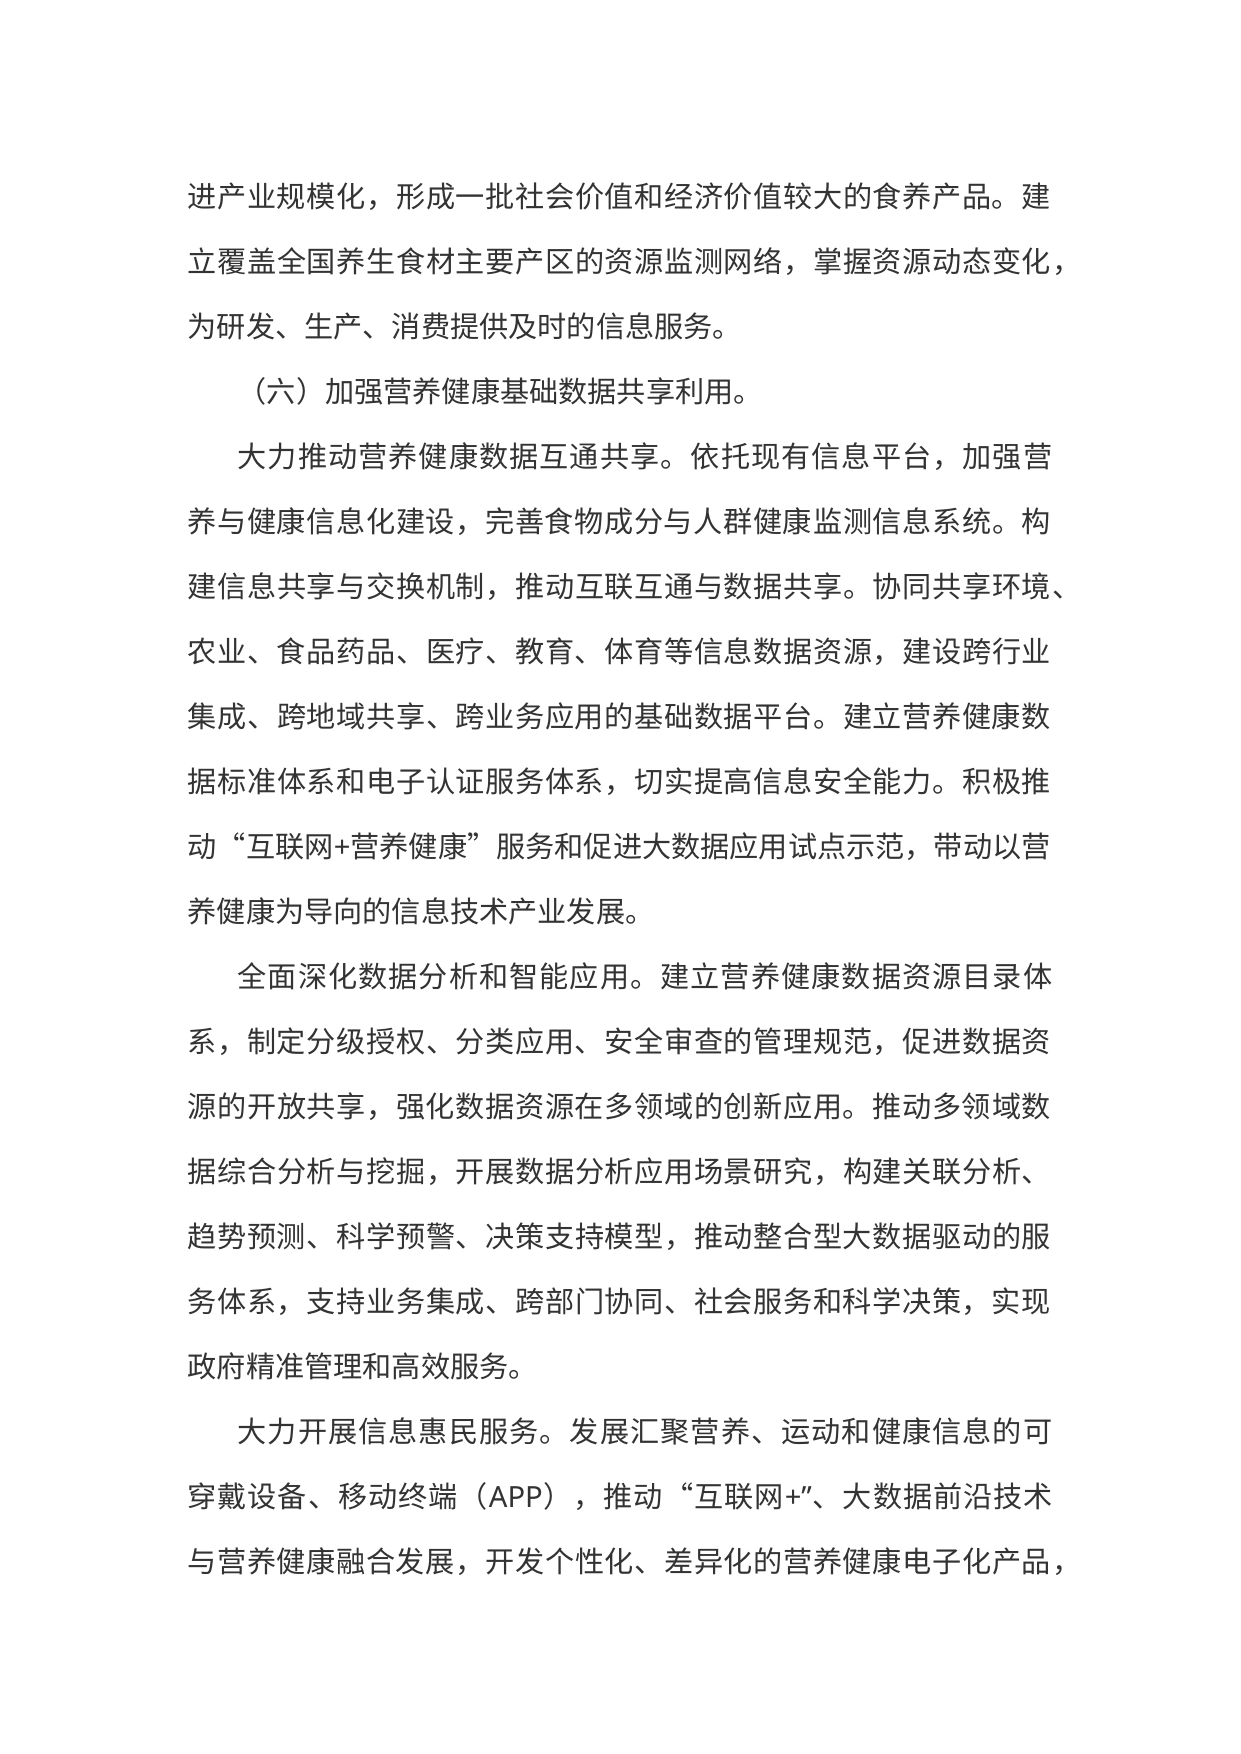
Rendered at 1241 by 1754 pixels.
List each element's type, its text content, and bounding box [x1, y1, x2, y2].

text （六）加强营养健康基础数据共享利用。 [187, 357, 1053, 422]
text 全面深化数据分析和智能应用。建立营养健康数据资源目录体系，制定分级授权、分类应用、安全审查的管理规范，促进数据资源的开放共享，强化数据资源在多领域的创新应用。推动多领域数据综合分析与挖掘，开展数据分析应用场景研究，构建关联分析、趋势预测、科学预警、决策支持模型，推动整合型大数据驱动的服务体系，支持业务集成、跨部门协同、社会服务和科学决策，实现政府精准管理和高效服务。 [187, 942, 1053, 1397]
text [187, 1397, 1053, 1592]
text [187, 162, 1053, 357]
text 大力推动营养健康数据互通共享。依托现有信息平台，加强营养与健康信息化建设，完善食物成分与人群健康监测信息系统。构建信息共享与交换机制，推动互联互通与数据共享。协同共享环境、农业、食品药品、医疗、教育、体育等信息数据资源，建设跨行业集成、跨地域共享、跨业务应用的基础数据平台。建立营养健康数据标准体系和电子认证服务体系，切实提高信息安全能力。积极推动“互联网+营养健康”服务和促进大数据应用试点示范，带动以营养健康为导向的信息技术产业发展。 [187, 422, 1053, 942]
